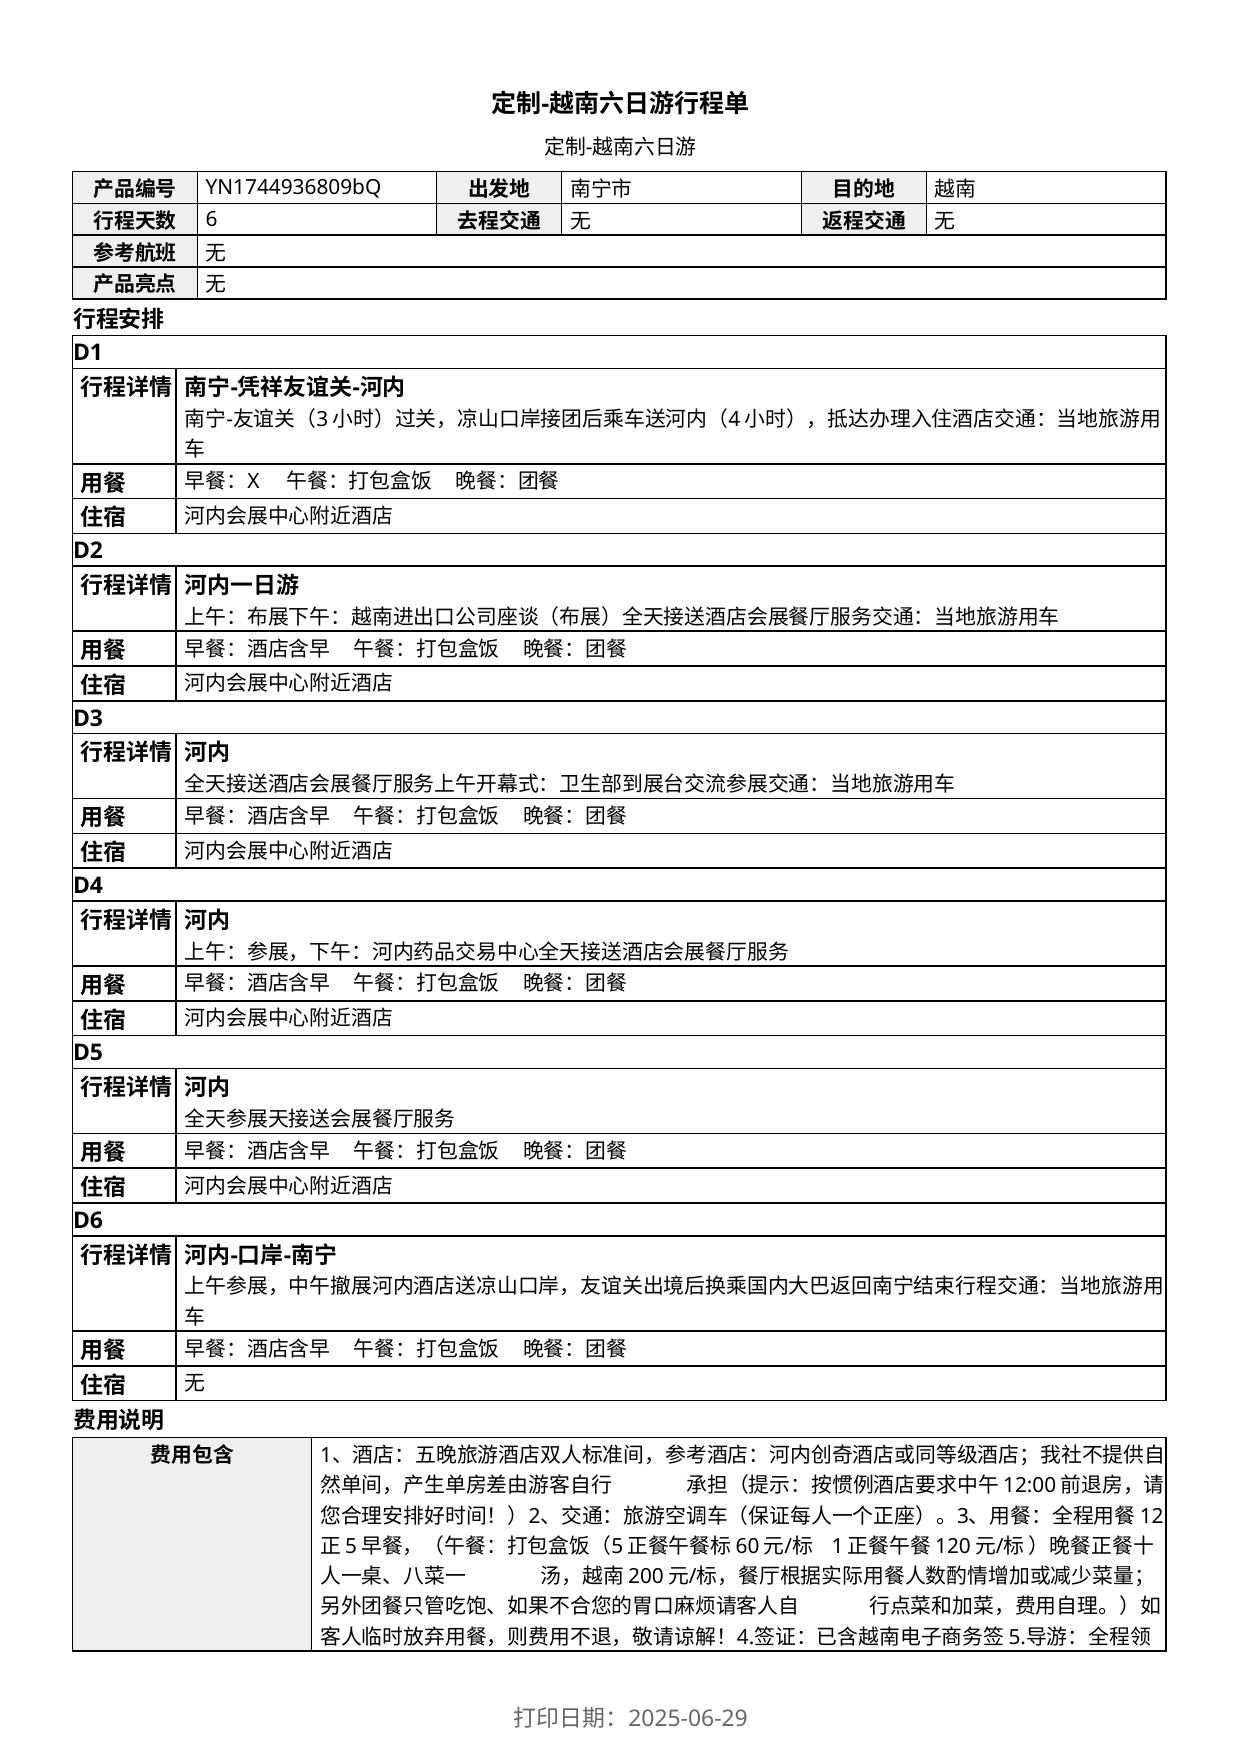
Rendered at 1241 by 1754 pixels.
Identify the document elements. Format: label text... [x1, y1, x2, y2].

table_cell 住宿 [73, 1002, 175, 1035]
table_cell 无 [562, 204, 801, 234]
table_cell 返程交通 [802, 204, 926, 234]
table_cell 河内会展中心附近酒店 [177, 834, 1165, 867]
table_cell 用餐 [73, 632, 175, 665]
table_cell 住宿 [73, 1169, 175, 1202]
table_header YN1744936809bQ [198, 172, 436, 202]
table_cell 去程交通 [437, 204, 561, 234]
table_header D1 [73, 336, 1165, 367]
table_cell 6 [198, 204, 436, 234]
table_cell 河内 全天参展 [177, 1069, 1165, 1132]
table_cell 住宿 [73, 667, 175, 700]
table_cell 河内 上午：参展，下午：河内药品交易中心 [177, 902, 1165, 965]
text 定制-越南六日游行程单 [73, 83, 1167, 119]
table_cell 用餐 [73, 967, 175, 1000]
table_cell 行程详情 [73, 1237, 175, 1330]
table_cell 行程详情 [73, 567, 175, 630]
table_cell 河内一日游 上午：布展 [177, 567, 1165, 630]
table_cell 早餐：酒店含早 午餐：打包盒饭 晚餐：团餐 [177, 1134, 1165, 1167]
table_cell 行程详情 [73, 1069, 175, 1132]
table_cell 参考航班 [73, 236, 197, 266]
text 费用说明 [73, 1402, 1167, 1436]
table_cell 行程详情 [73, 734, 175, 798]
table_cell 无 [198, 236, 1165, 266]
table_cell 河内 全天接送酒店会展餐厅服务 [177, 734, 1165, 798]
table_cell 无 [927, 204, 1165, 234]
table_cell 河内会展中心附近酒店 [177, 1002, 1165, 1035]
table_cell 早餐：酒店含早 午餐：打包盒饭 晚餐：团餐 [177, 632, 1165, 665]
text 行程安排 [73, 300, 1167, 334]
table_cell 行程详情 [73, 902, 175, 965]
table_header 目的地 [802, 172, 926, 202]
table_cell 住宿 [73, 499, 175, 532]
table_cell 住宿 [73, 834, 175, 867]
table_cell 用餐 [73, 465, 175, 498]
table_cell 产品亮点 [73, 268, 197, 298]
table_cell D4 [73, 869, 1165, 900]
table_header 出发地 [437, 172, 561, 202]
table_cell 用餐 [73, 1134, 175, 1167]
table_header 南宁市 [562, 172, 801, 202]
table_cell 河内会展中心附近酒店 [177, 499, 1165, 532]
table_header 越南 [927, 172, 1165, 202]
table_cell 河内会展中心附近酒店 [177, 667, 1165, 700]
table_cell 南宁-凭祥友谊关-河内 南宁-友谊关（3小时）过关，凉山口岸接团后乘车送河内（4小时），抵达办理入住酒店 [177, 369, 1165, 463]
table_cell 用餐 [73, 799, 175, 832]
table_header 费用包含 [73, 1438, 311, 1650]
table_cell 河内-口岸-南宁 上午参展，中午撤展 [177, 1237, 1165, 1330]
table_cell 无 [198, 268, 1165, 298]
table_cell 早餐：X 午餐：打包盒饭 晚餐：团餐 [177, 465, 1165, 498]
table_cell D3 [73, 702, 1165, 733]
table_cell 河内会展中心附近酒店 [177, 1169, 1165, 1202]
table_cell 早餐：酒店含早 午餐：打包盒饭 晚餐：团餐 [177, 1332, 1165, 1365]
table_cell 无 [177, 1367, 1165, 1400]
table_cell 早餐：酒店含早 午餐：打包盒饭 晚餐：团餐 [177, 967, 1165, 1000]
text 定制-越南六日游 [73, 130, 1167, 160]
table_cell 行程天数 [73, 204, 197, 234]
table_cell D6 [73, 1204, 1165, 1235]
table_cell 用餐 [73, 1332, 175, 1365]
table_cell D5 [73, 1036, 1165, 1067]
table_cell 早餐：酒店含早 午餐：打包盒饭 晚餐：团餐 [177, 799, 1165, 832]
table_cell 行程详情 [73, 369, 175, 463]
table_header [312, 1438, 1165, 1650]
table_header 产品编号 [73, 172, 197, 202]
table_cell 住宿 [73, 1367, 175, 1400]
table_cell D2 [73, 534, 1165, 565]
